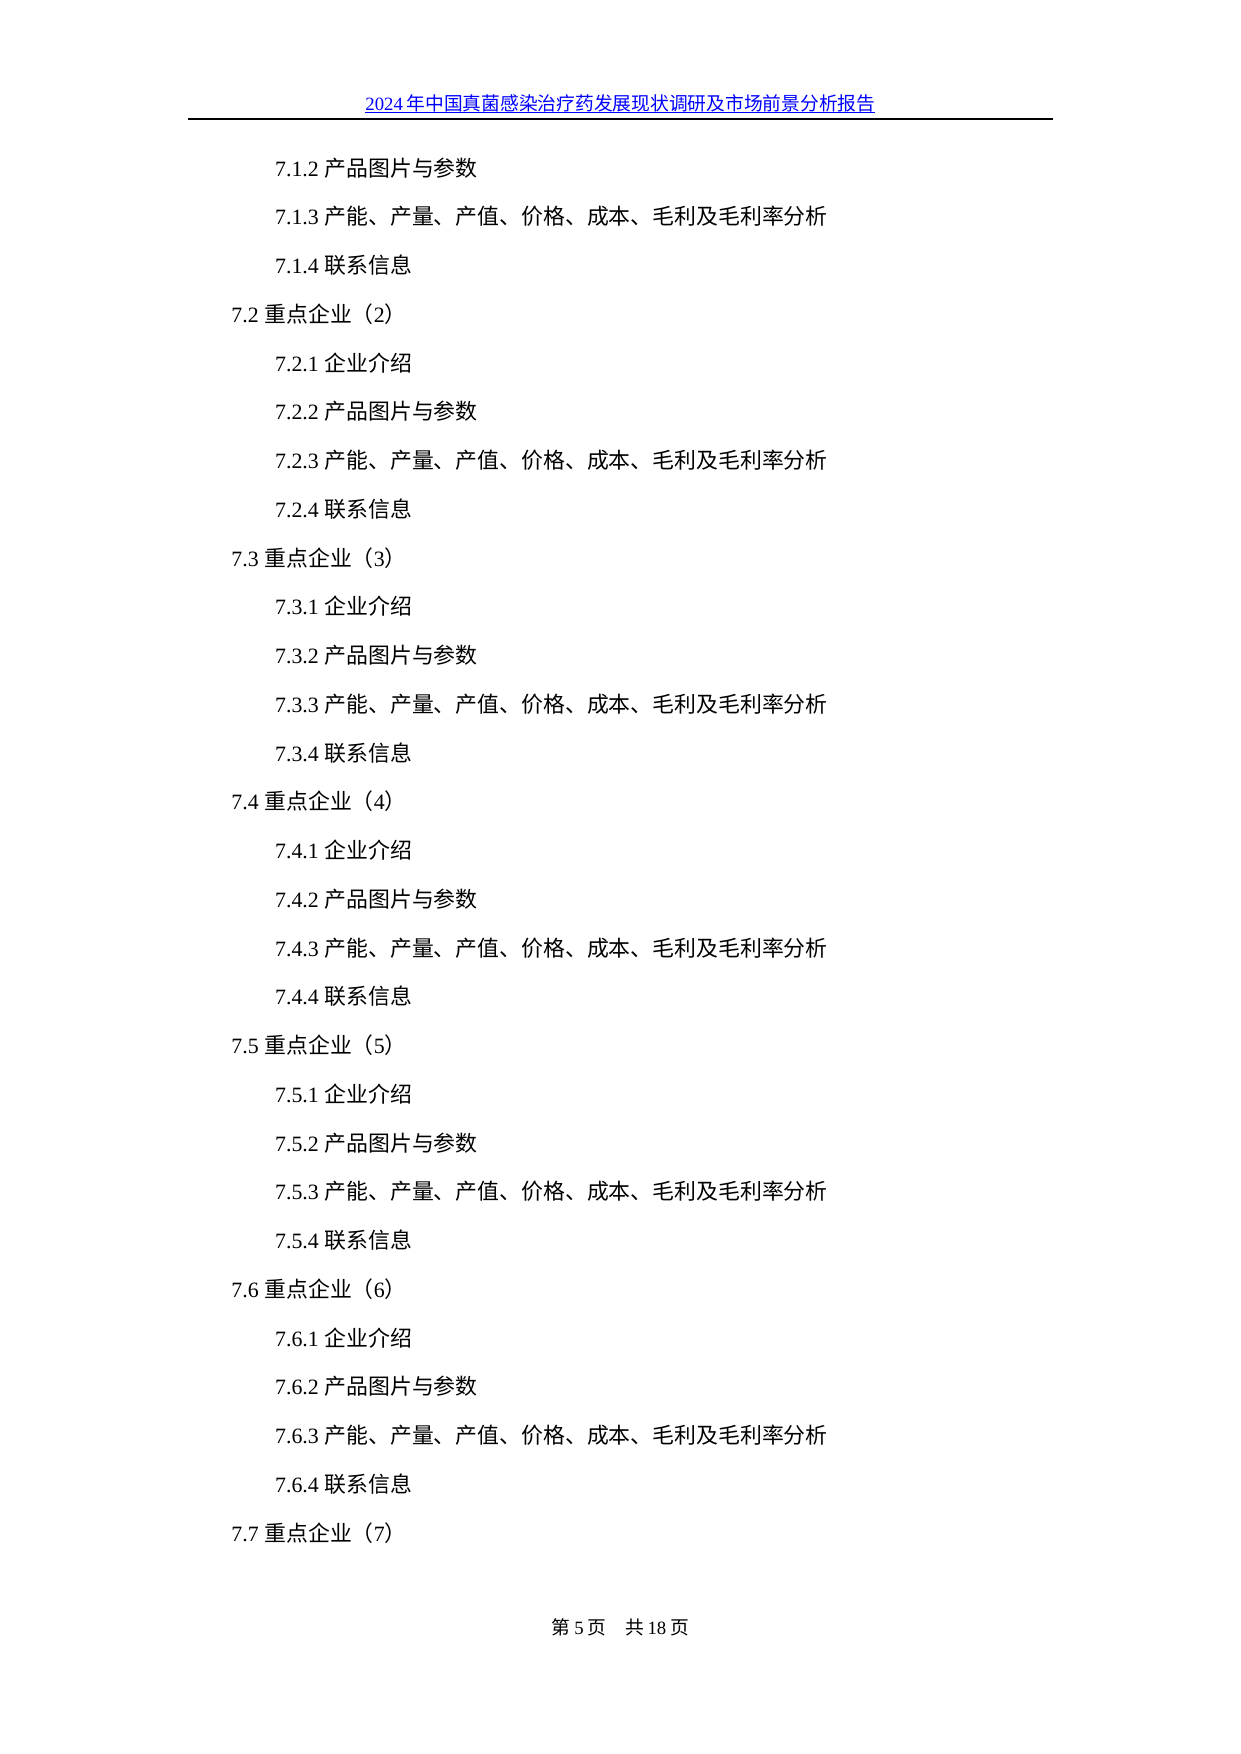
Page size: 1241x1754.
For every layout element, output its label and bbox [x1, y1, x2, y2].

text [187, 150, 1053, 1548]
